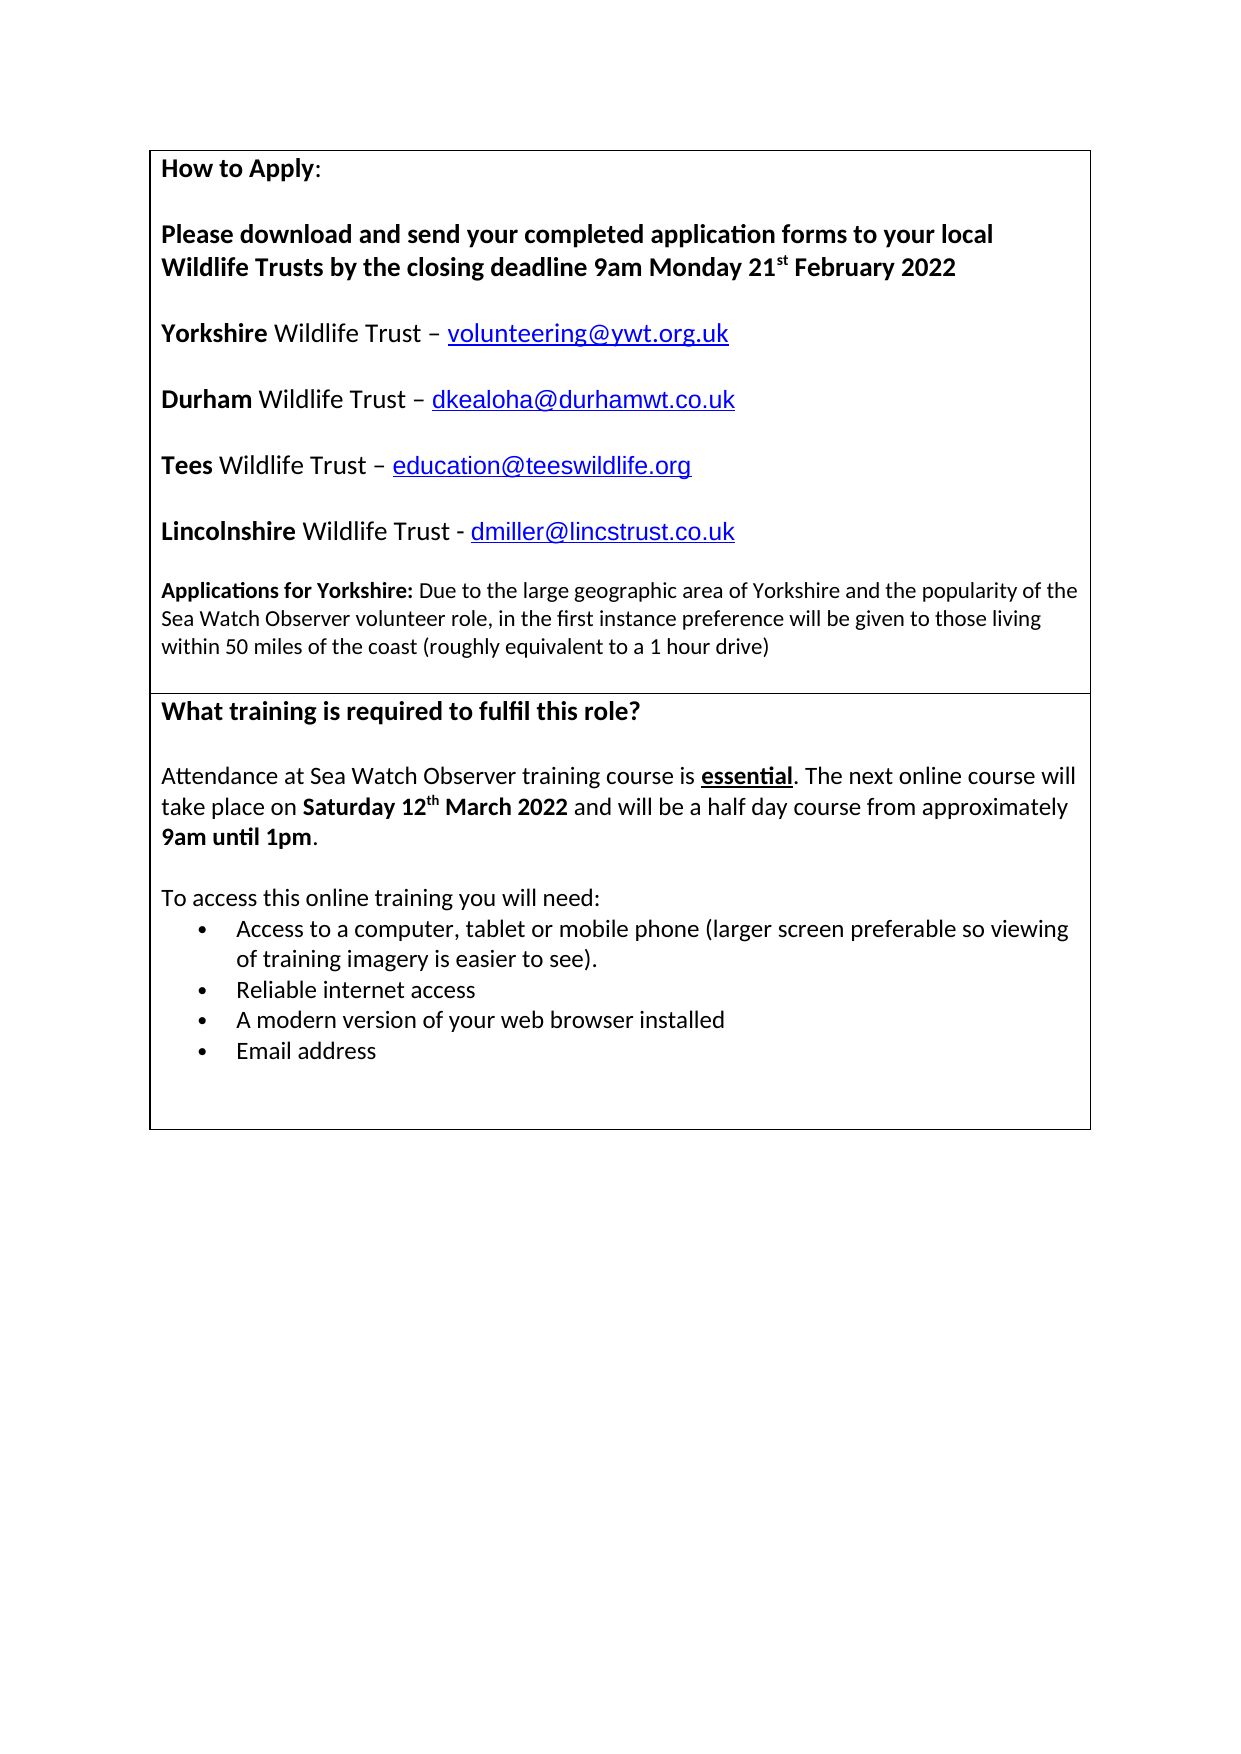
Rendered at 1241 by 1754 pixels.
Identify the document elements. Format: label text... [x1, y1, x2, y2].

table_cell How to Apply: Please download and send your completed application forms to your local Wildlife Trusts by the closing deadline 9am Monday 21st February 2022 Yorkshire Wildlife Trust – volunteering@ywt.org.uk Durham Wildlife Trust – dkealoha@durhamwt.co.uk Tees Wildlife Trust – education@teeswildlife.org Lincolnshire Wildlife Trust - dmiller@lincstrust.co.uk Applications for Yorkshire: Due to the large geographic area of Yorkshire and the popularity of the Sea Watch Observer volunteer role, in the first instance preference will be given to those living within 50 miles of the coast (roughly equivalent to a 1 hour drive) [151, 151, 1090, 693]
table_cell What training is required to fulfil this role? Attendance at Sea Watch Observer training course is essential. The next online course will take place on Saturday 12th March 2022 and will be a half day course from approximately 9am until 1pm. To access this online training you will need: Access to a computer, tablet or mobile phone (larger screen preferable so viewing of training imagery is easier to see). Reliable internet access A modern version of your web browser installed Email address [151, 694, 1090, 1129]
